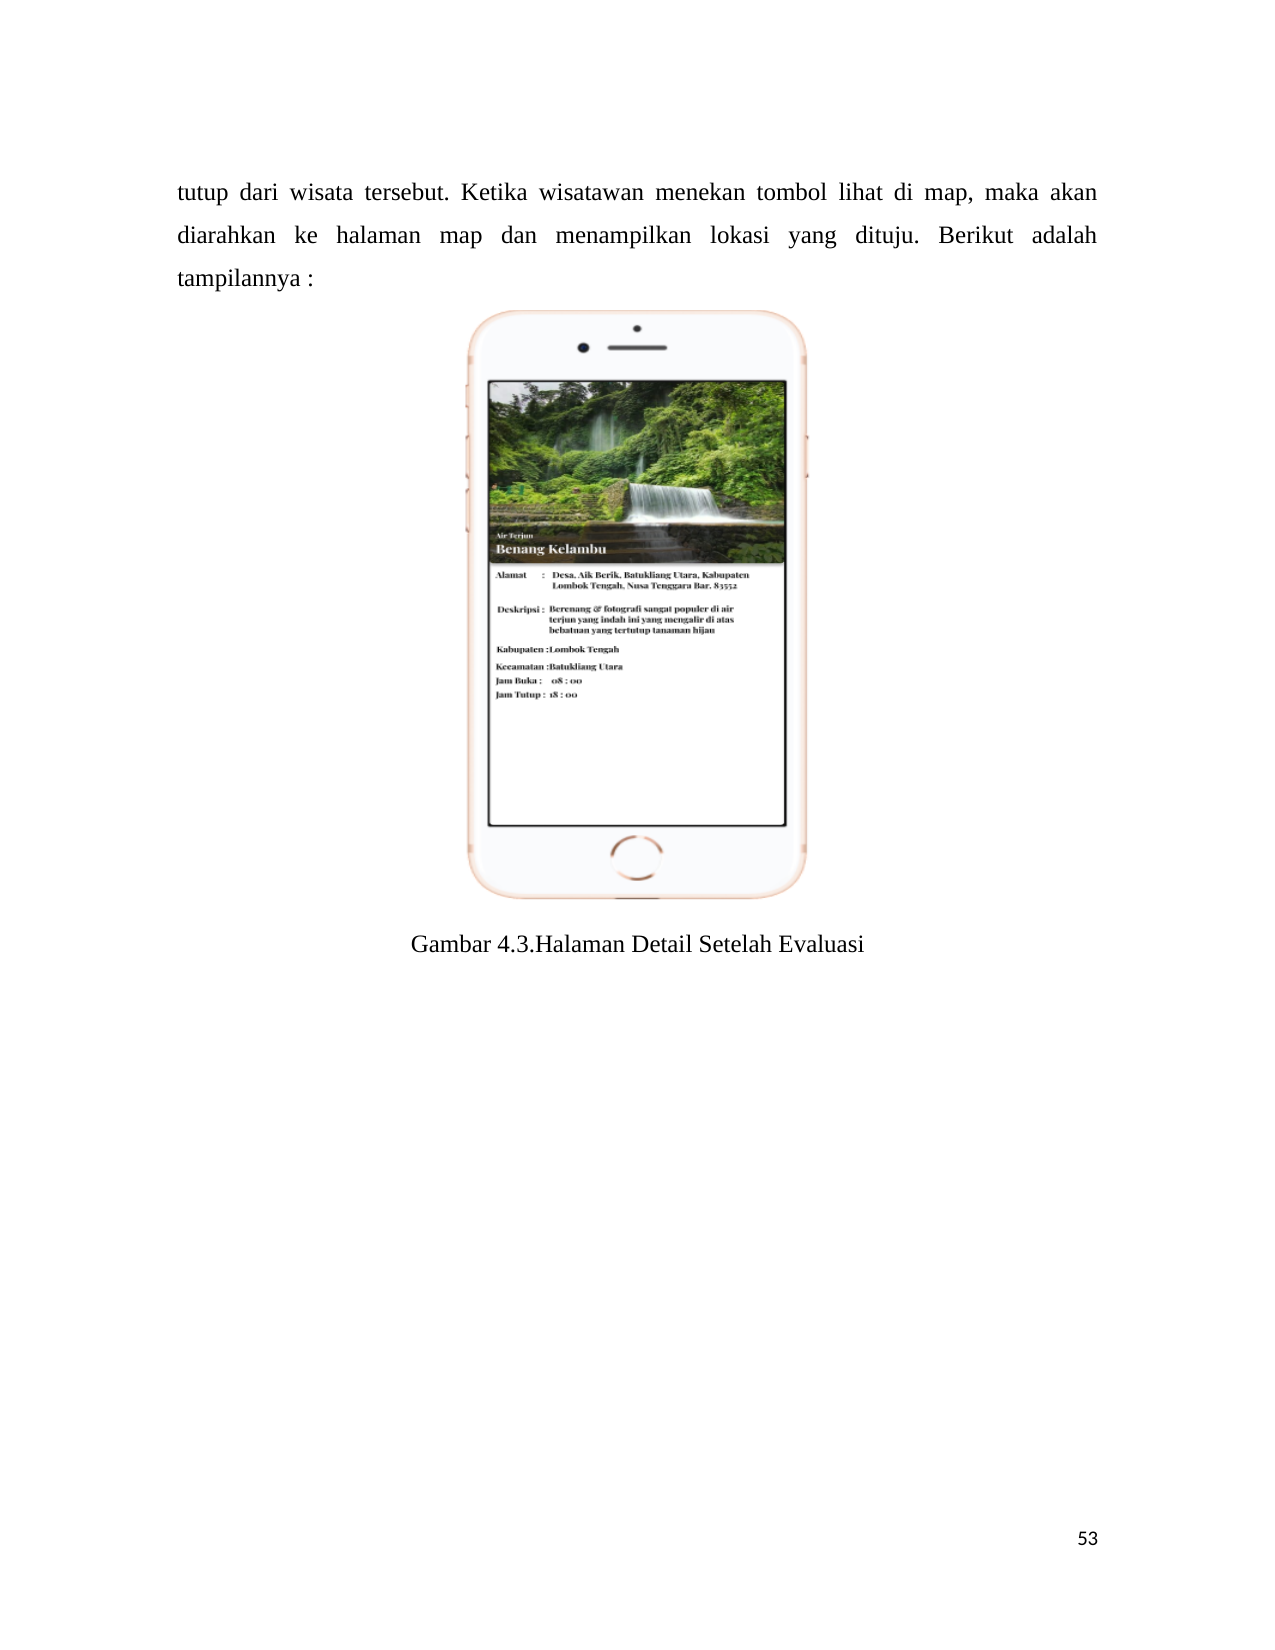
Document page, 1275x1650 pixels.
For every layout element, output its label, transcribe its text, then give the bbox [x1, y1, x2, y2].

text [177, 177, 1098, 292]
picture [462, 306, 813, 904]
text Gambar 4.3.Halaman Detail Setelah Evaluasi [177, 929, 1098, 957]
